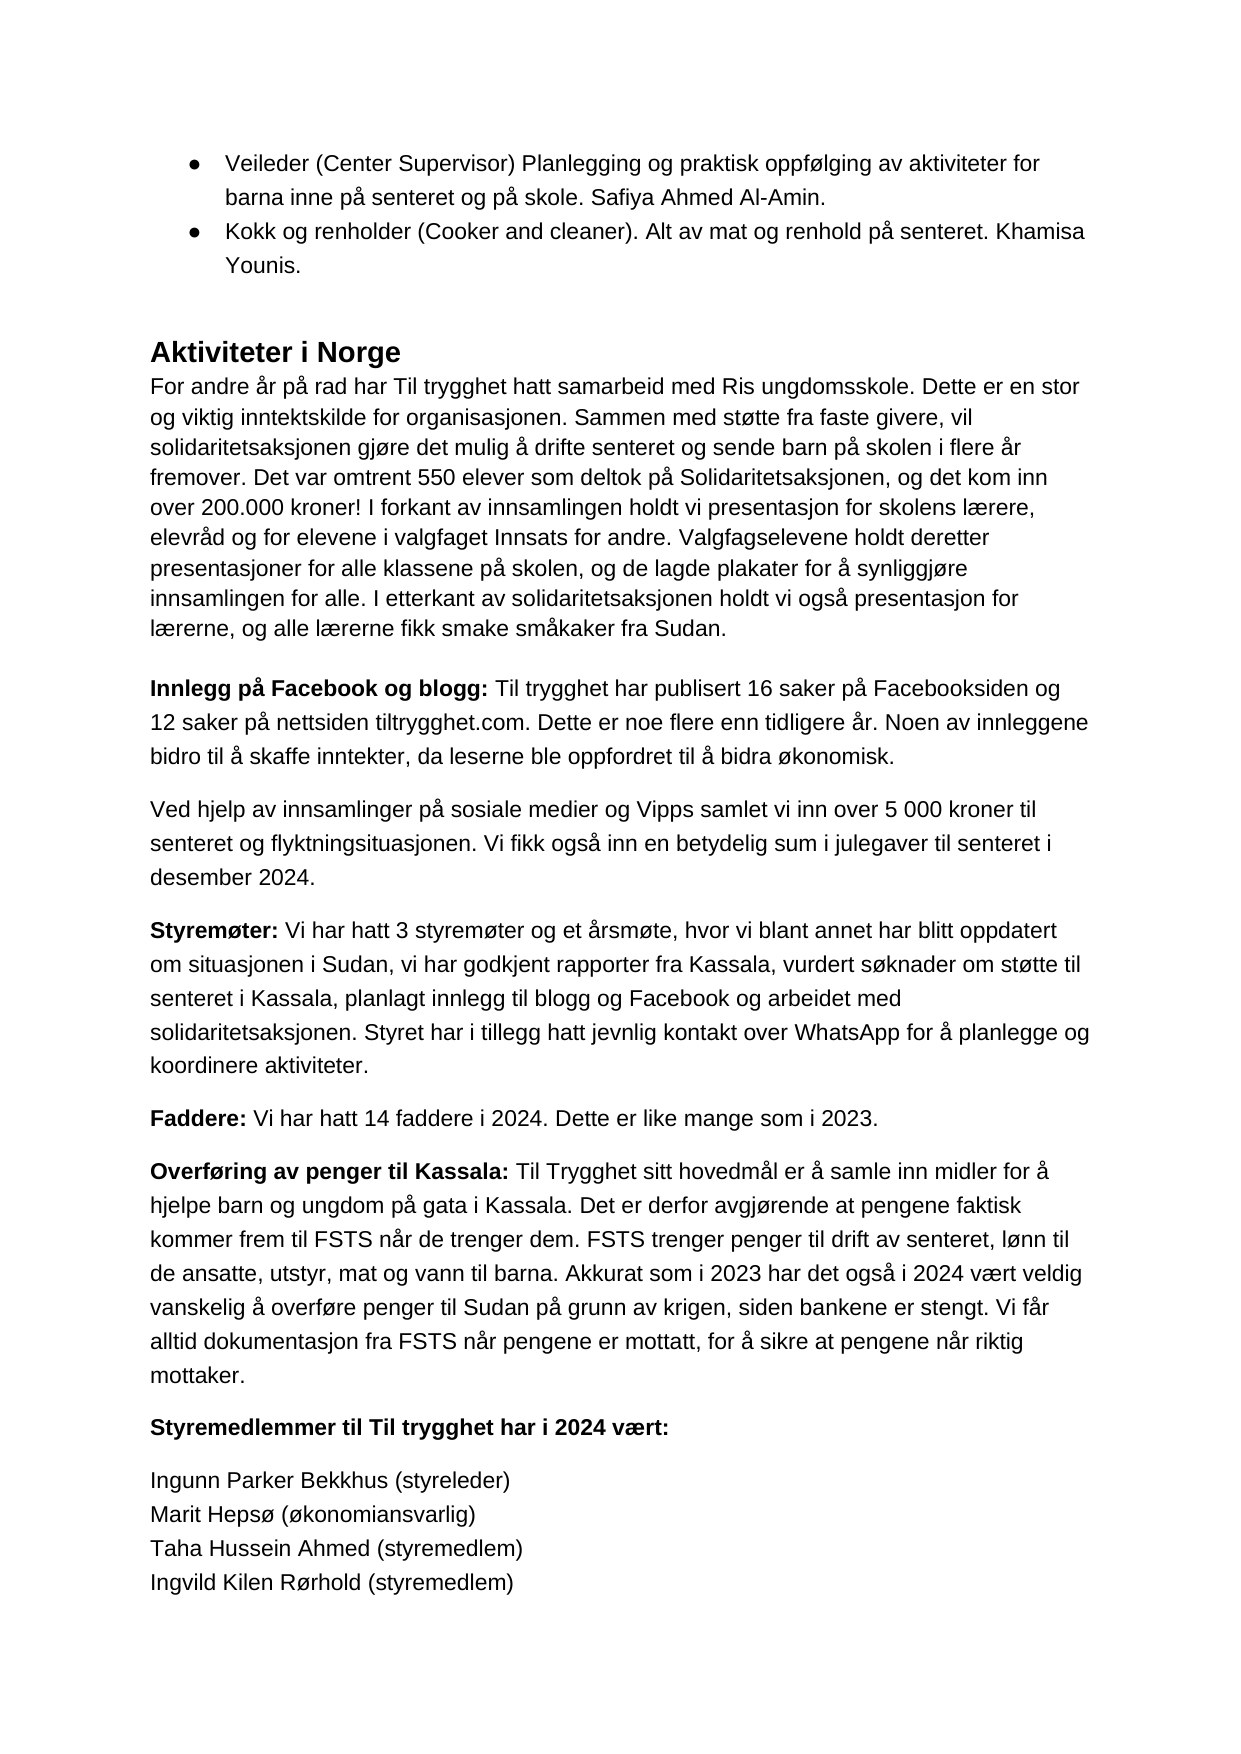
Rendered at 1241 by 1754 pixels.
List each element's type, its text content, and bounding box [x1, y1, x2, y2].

text For andre år på rad har Til trygghet hatt samarbeid med Ris ungdomsskole. Dette er en stor og viktig inntektskilde for organisasjonen. Sammen med støtte fra faste givere, vil solidaritetsaksjonen gjøre det mulig å drifte senteret og sende barn på skolen i flere år fremover. Det var omtrent 550 elever som deltok på Solidaritetsaksjonen, og det kom inn over 200.000 kroner! I forkant av innsamlingen holdt vi presentasjon for skolens lærere, elevråd og for elevene i valgfaget Innsats for andre. Valgfagselevene holdt deretter presentasjoner for alle klassene på skolen, og de lagde plakater for å synliggjøre innsamlingen for alle. I etterkant av solidaritetsaksjonen holdt vi også presentasjon for lærerne, og alle lærerne fikk smake småkaker fra Sudan. [150, 373, 1090, 641]
text Overføring av penger til Kassala: Til Trygghet sitt hovedmål er å samle inn midler for å hjelpe barn og ungdom på gata i Kassala. Det er derfor avgjørende at pengene faktisk kommer frem til FSTS når de trenger dem. FSTS trenger penger til drift av senteret, lønn til de ansatte, utstyr, mat og vann til barna. Akkurat som i 2023 har det også i 2024 vært veldig vanskelig å overføre penger til Sudan på grunn av krigen, siden bankene er stengt. Vi får alltid dokumentasjon fra FSTS når pengene er mottatt, for å sikre at pengene når riktig mottaker. [150, 1158, 1090, 1388]
list Kokk og renholder (Cooker and cleaner). Alt av mat og renhold på senteret. Khamisa Younis. [187, 218, 1090, 278]
text Faddere: Vi har hatt 14 faddere i 2024. Dette er like mange som i 2023. [150, 1105, 1090, 1132]
text Styremøter: Vi har hatt 3 styremøter og et årsmøte, hvor vi blant annet har blitt oppdatert om situasjonen i Sudan, vi har godkjent rapporter fra Kassala, vurdert søknader om støtte til senteret i Kassala, planlagt innlegg til blogg og Facebook og arbeidet med solidaritetsaksjonen. Styret har i tillegg hatt jevnlig kontakt over WhatsApp for å planlegge og koordinere aktiviteter. [150, 917, 1090, 1079]
text Styremedlemmer til Til trygghet har i 2024 vært: [150, 1414, 1090, 1441]
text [150, 1467, 1090, 1595]
list Veileder (Center Supervisor) Planlegging og praktisk oppfølging av aktiviteter for barna inne på senteret og på skole. Safiya Ahmed Al-Amin. [187, 150, 1090, 210]
text Innlegg på Facebook og blogg: Til trygghet har publisert 16 saker på Facebooksiden og 12 saker på nettsiden tiltrygghet.com. Dette er noe flere enn tidligere år. Noen av innleggene bidro til å skaffe inntekter, da leserne ble oppfordret til å bidra økonomisk. [150, 675, 1090, 770]
text Aktiviteter i Norge [150, 335, 1090, 368]
text Ved hjelp av innsamlinger på sosiale medier og Vipps samlet vi inn over 5 000 kroner til senteret og flyktningsituasjonen. Vi fikk også inn en betydelig sum i julegaver til senteret i desember 2024. [150, 796, 1090, 890]
